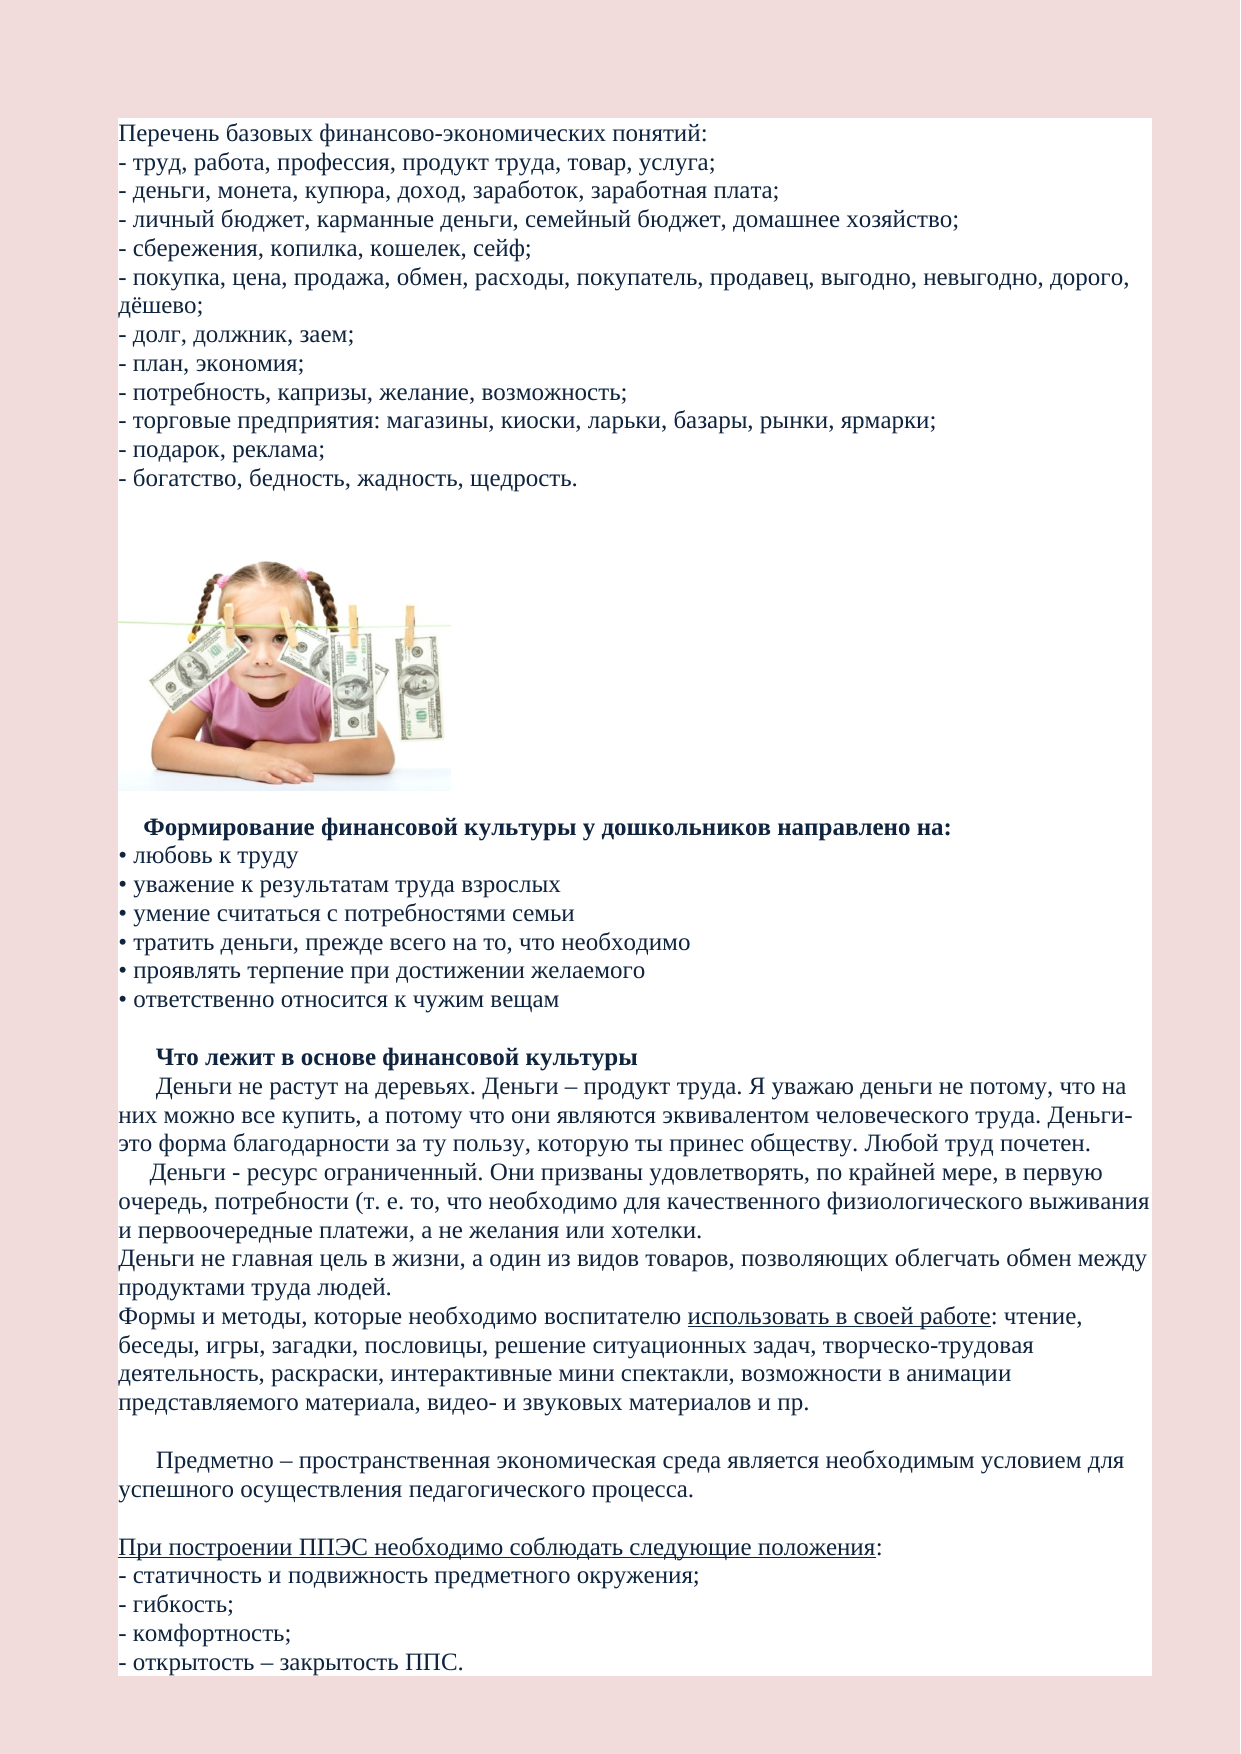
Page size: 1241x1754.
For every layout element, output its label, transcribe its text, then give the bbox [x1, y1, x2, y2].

text Формирование финансовой культуры у дошкольников направлено на: • любовь к труду • уважение к результатам труда взрослых • умение считаться с потребностями семьи • тратить деньги, прежде всего на то, что необходимо • проявлять терпение при достижении желаемого • ответственно относится к чужим вещам [118, 812, 1152, 1013]
text При построении ППЭС необходимо соблюдать следующие положения: - статичность и подвижность предметного окружения; - гибкость; - комфортность; - открытость – закрытость ППС. [118, 1532, 1152, 1676]
text Предметно – пространственная экономическая среда является необходимым условием для успешного осуществления педагогического процесса. [118, 1445, 1152, 1503]
text Перечень базовых финансово-экономических понятий: - труд, работа, профессия, продукт труда, товар, услуга; - деньги, монета, купюра, доход, заработок, заработная плата; - личный бюджет, карманные деньги, семейный бюджет, домашнее хозяйство; - сбережения, копилка, кошелек, сейф; - покупка, цена, продажа, обмен, расходы, покупатель, продавец, выгодно, невыгодно, дорого, дёшево; - долг, должник, заем; - план, экономия; - потребность, капризы, желание, возможность; - торговые предприятия: магазины, киоски, ларьки, базары, рынки, ярмарки; - подарок, реклама; - богатство, бедность, жадность, щедрость. [118, 118, 1152, 521]
picture [118, 549, 451, 791]
text Что лежит в основе финансовой культуры Деньги не растут на деревьях. Деньги – продукт труда. Я уважаю деньги не потому, что на них можно все купить, а потому что они являются эквивалентом человеческого труда. Деньги- это форма благодарности за ту пользу, которую ты принес обществу. Любой труд почетен. Деньги - ресурс ограниченный. Они призваны удовлетворять, по крайней мере, в первую очередь, потребности (т. е. то, что необходимо для качественного физиологического выживания и первоочередные платежи, а не желания или хотелки. Деньги не главная цель в жизни, а один из видов товаров, позволяющих облегчать обмен между продуктами труда людей. Формы и методы, которые необходимо воспитателю использовать в своей работе: чтение, беседы, игры, загадки, пословицы, решение ситуационных задач, творческо-трудовая деятельность, раскраски, интерактивные мини спектакли, возможности в анимации представляемого материала, видео- и звуковых материалов и пр. [118, 1042, 1152, 1416]
